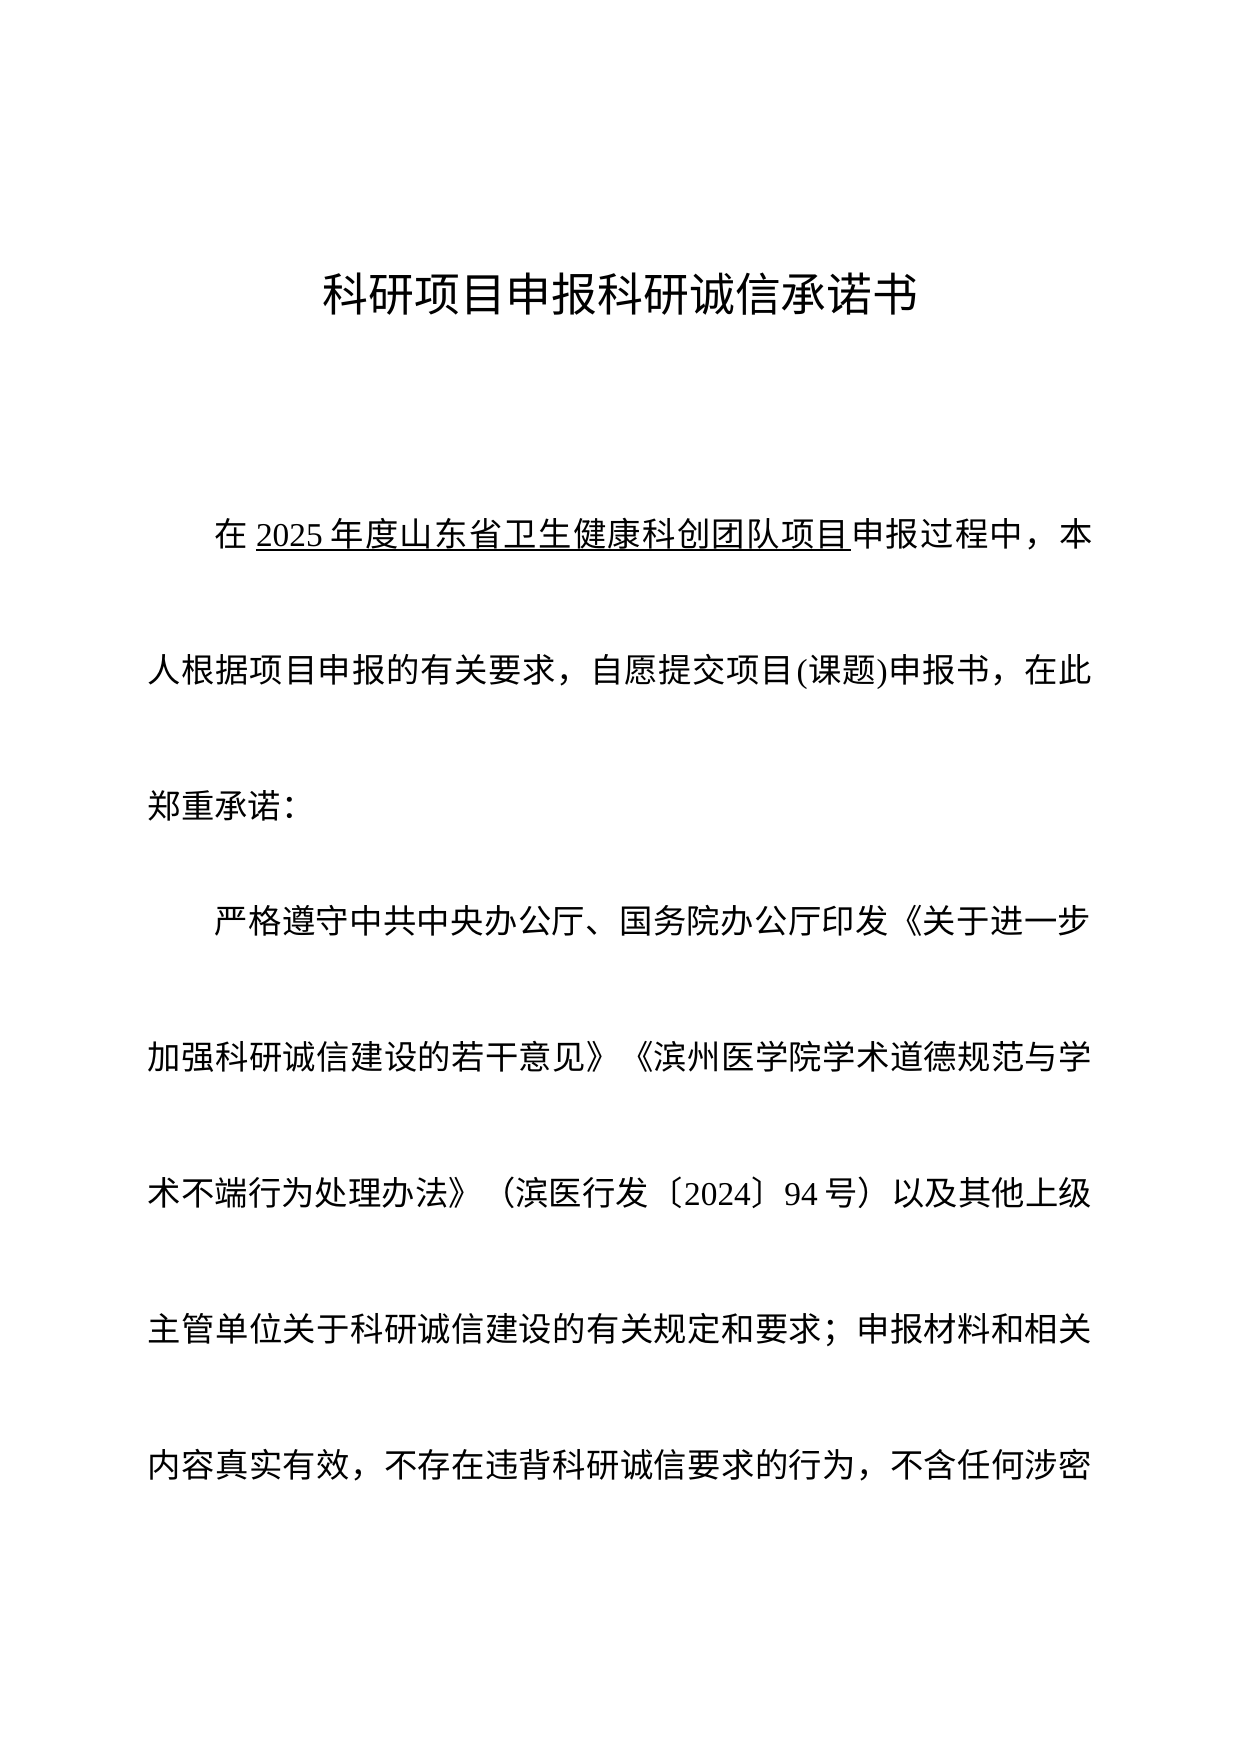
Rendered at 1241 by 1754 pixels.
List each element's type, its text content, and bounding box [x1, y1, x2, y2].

text 在2025年度山东省卫生健康科创团队项目申报过程中，本人根据项目申报的有关要求，自愿提交项目(课题)申报书，在此郑重承诺： [148, 487, 1092, 849]
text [148, 873, 1092, 1508]
text 科研项目申报科研诚信承诺书 [148, 246, 1092, 337]
